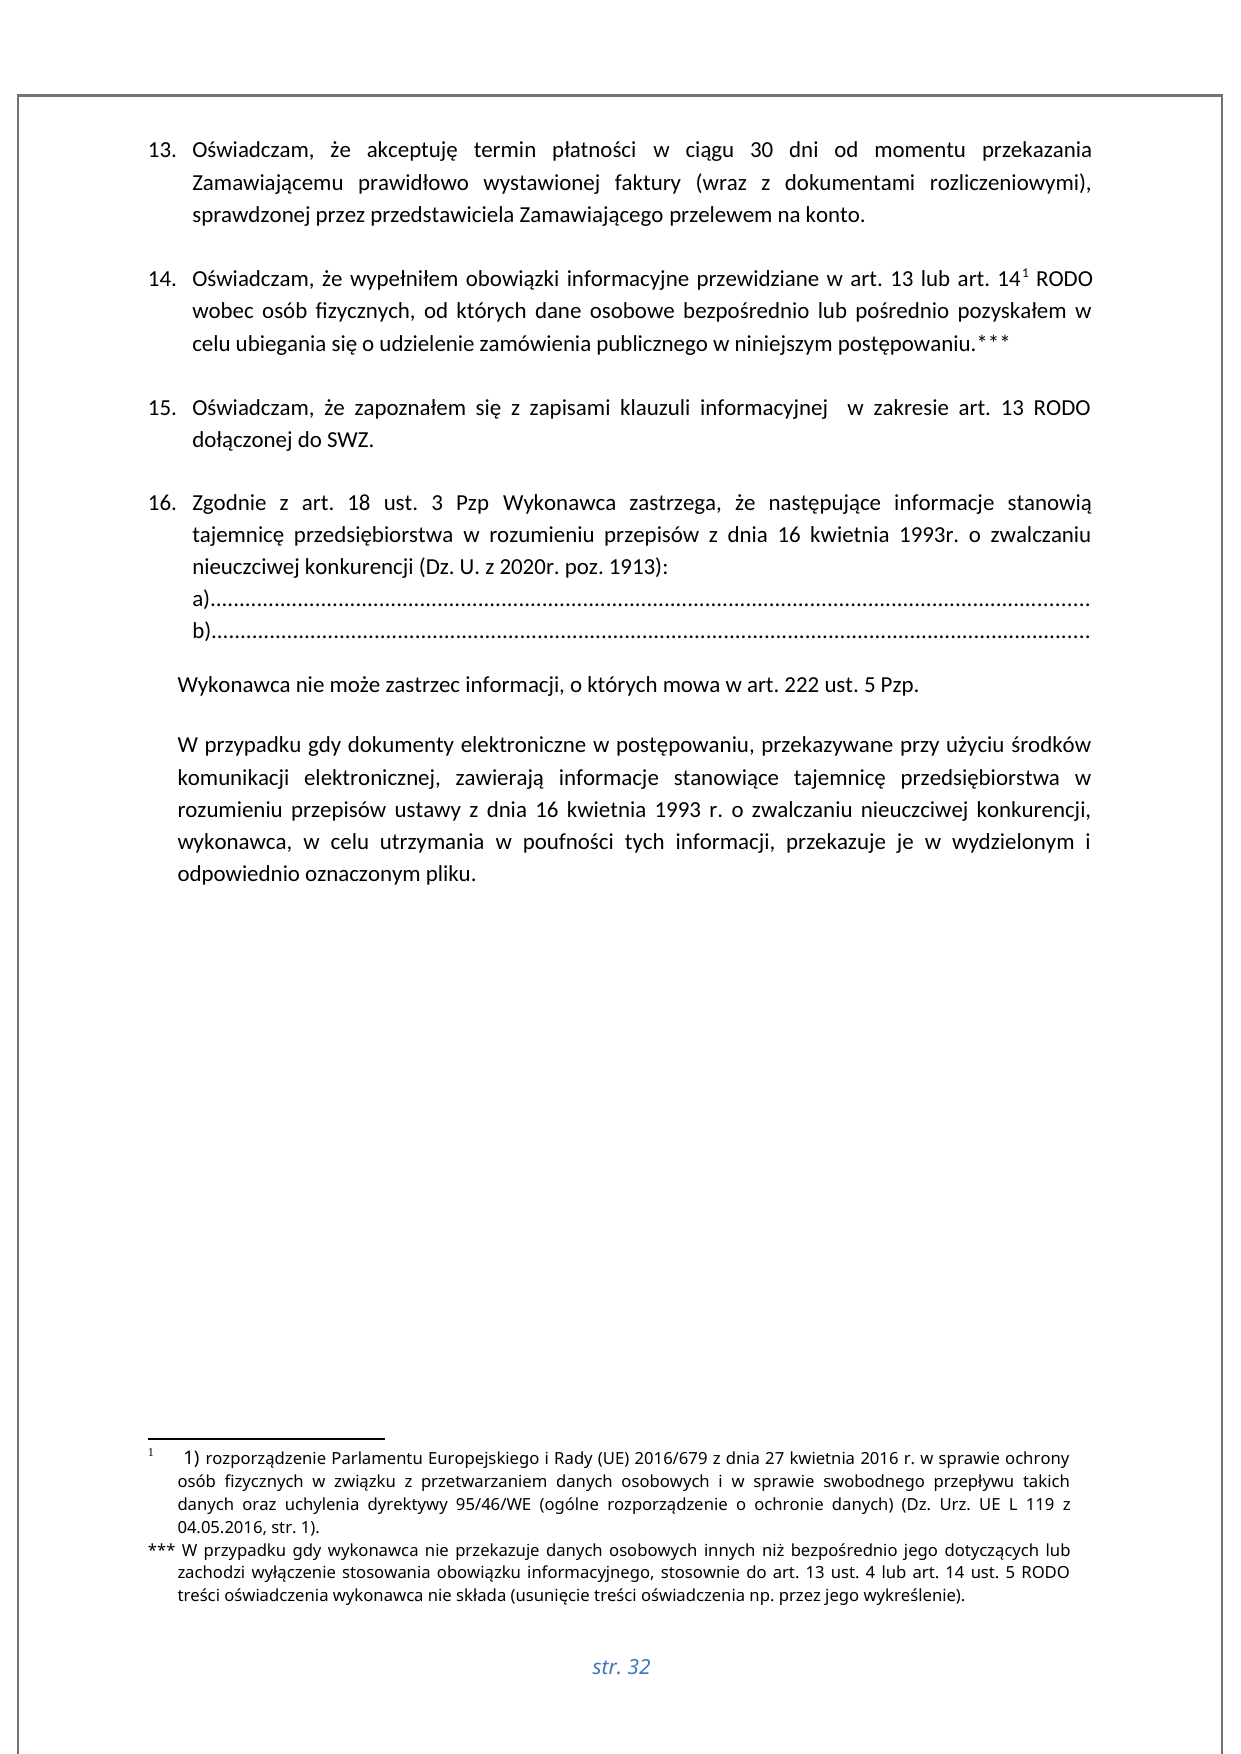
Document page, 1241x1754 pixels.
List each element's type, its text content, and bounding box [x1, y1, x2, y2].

text W przypadku gdy dokumenty elektroniczne w postępowaniu, przekazywane przy użyciu środków komunikacji elektronicznej, zawierają informacje stanowiące tajemnicę przedsiębiorstwa w rozumieniu przepisów ustawy z dnia 16 kwietnia 1993 r. o zwalczaniu nieuczciwej konkurencji, wykonawca, w celu utrzymania w poufności tych informacji, przekazuje je w wydzielonym i odpowiednio oznaczonym pliku. [177, 730, 1093, 887]
text Wykonawca nie może zastrzec informacji, o których mowa w art. 222 ust. 5 Pzp. [177, 670, 1093, 698]
list Zgodnie z art. 18 ust. 3 Pzp Wykonawca zastrzega, że następujące informacje stanowią tajemnicę przedsiębiorstwa w rozumieniu przepisów z dnia 16 kwietnia 1993r. o zwalczaniu nieuczciwej konkurencji (Dz. U. z 2020r. poz. 1913): [148, 488, 1093, 580]
list Oświadczam, że wypełniłem obowiązki informacyjne przewidziane w art. 13 lub art. 14 RODO wobec osób fizycznych, od których dane osobowe bezpośrednio lub pośrednio pozyskałem w celu ubiegania się o udzielenie zamówienia publicznego w niniejszym postępowaniu.*** [148, 264, 1093, 357]
list Oświadczam, że zapoznałem się z zapisami klauzuli informacyjnej w zakresie art. 13 RODO dołączonej do SWZ. [148, 393, 1093, 453]
list Oświadczam, że akceptuję termin płatności w ciągu 30 dni od momentu przekazania Zamawiającemu prawidłowo wystawionej faktury (wraz z dokumentami rozliczeniowymi), sprawdzonej przez przedstawiciela Zamawiającego przelewem na konto. [148, 136, 1093, 228]
